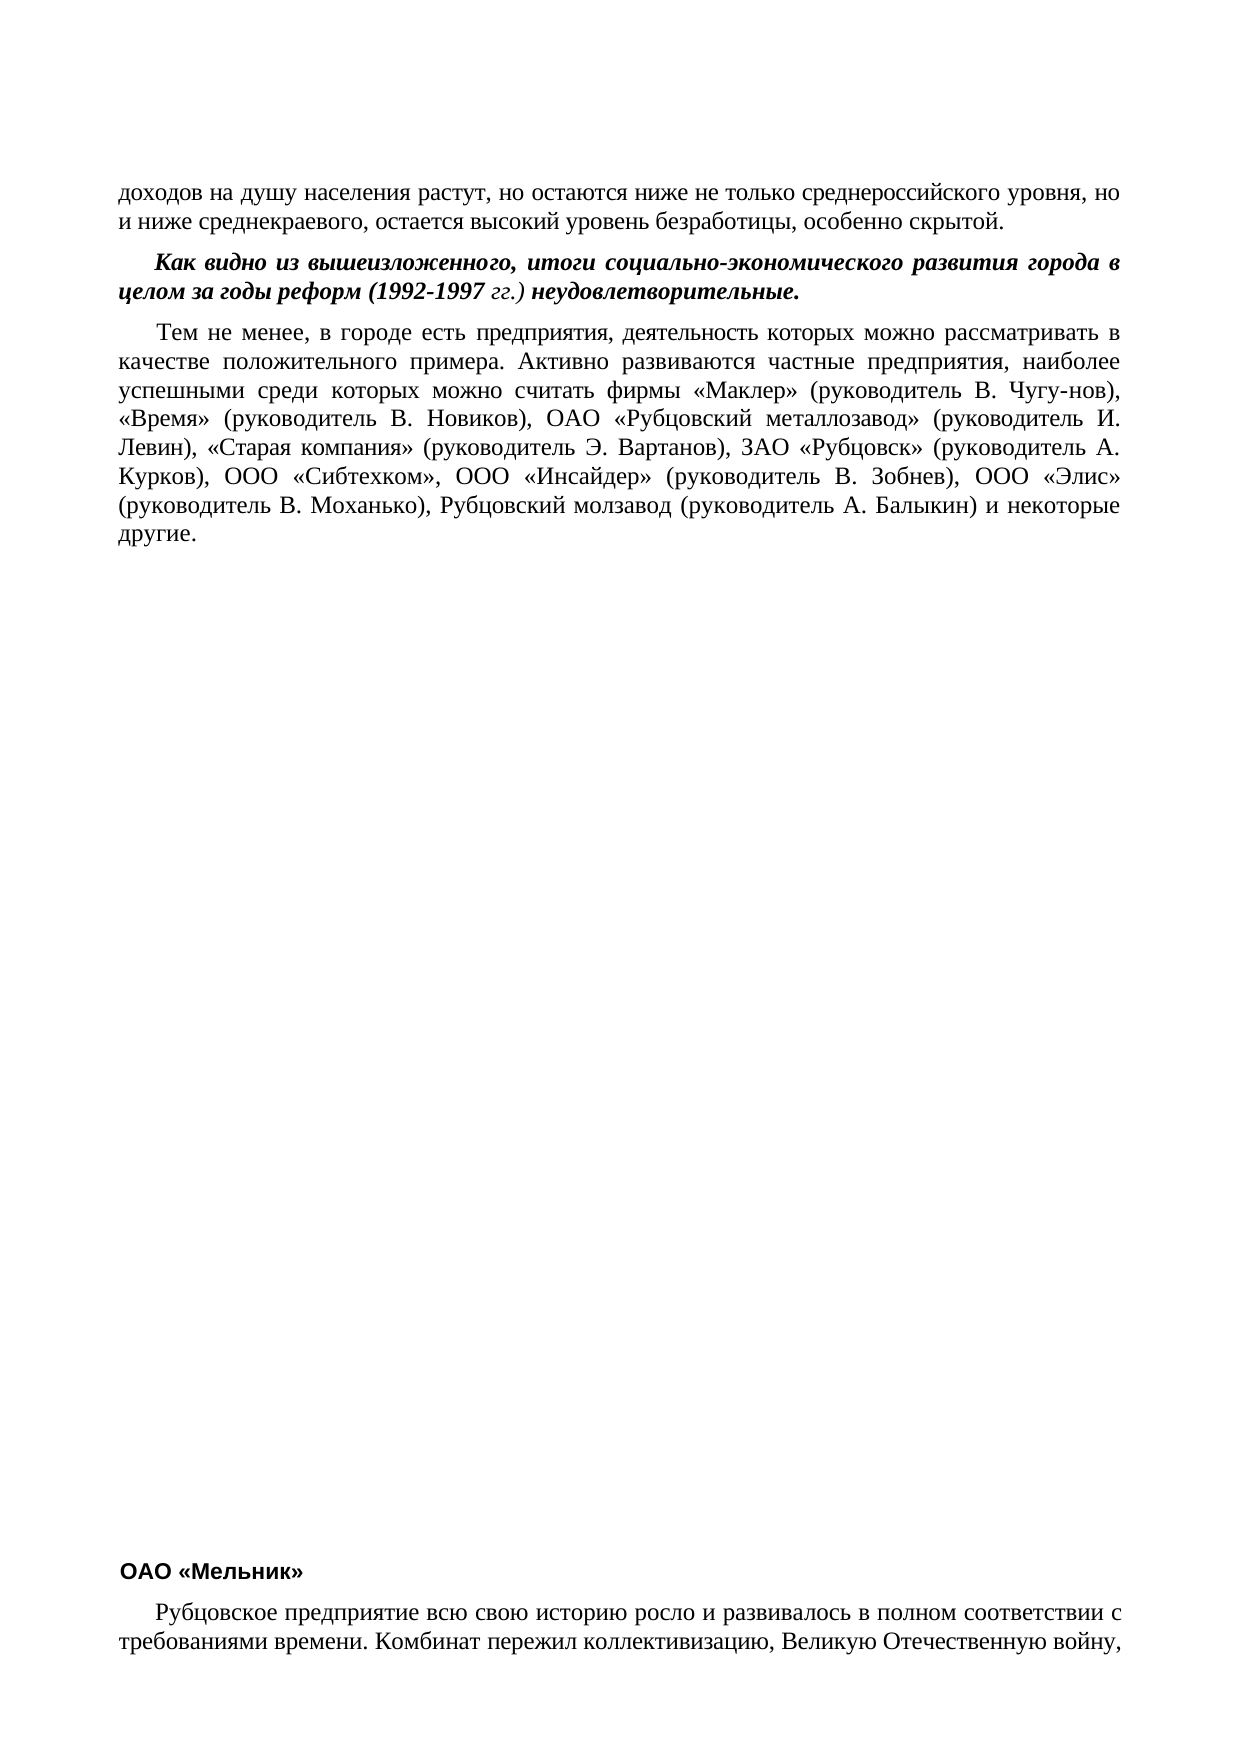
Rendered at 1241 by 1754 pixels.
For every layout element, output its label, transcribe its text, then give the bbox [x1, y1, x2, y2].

text Как видно из вышеизложенного, итоги социально-экономического развития города в целом за годы реформ (1992-1997 гг.) неудовлетворительные. [118, 247, 1121, 305]
text Тем не менее, в городе есть предприятия, деятельность которых можно рассматривать в качестве положительного примера. Активно развиваются частные предприятия, наиболее успешными среди которых можно считать фирмы «Маклер» (руководитель В. Чугу-нов), «Время» (руководитель В. Новиков), ОАО «Рубцовский металлозавод» (руководитель И. Левин), «Старая компания» (руководитель Э. Вартанов), ЗАО «Рубцовск» (руководитель А. Курков), ООО «Сибтехком», ООО «Инсайдер» (руководитель В. Зобнев), ООО «Элис» (руководитель В. Моханько), Рубцовский молзавод (руководитель А. Балыкин) и некоторые другие. [118, 317, 1121, 547]
text ОАО «Мельник» [119, 1558, 1122, 1585]
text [119, 1597, 1122, 1655]
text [118, 177, 1120, 235]
